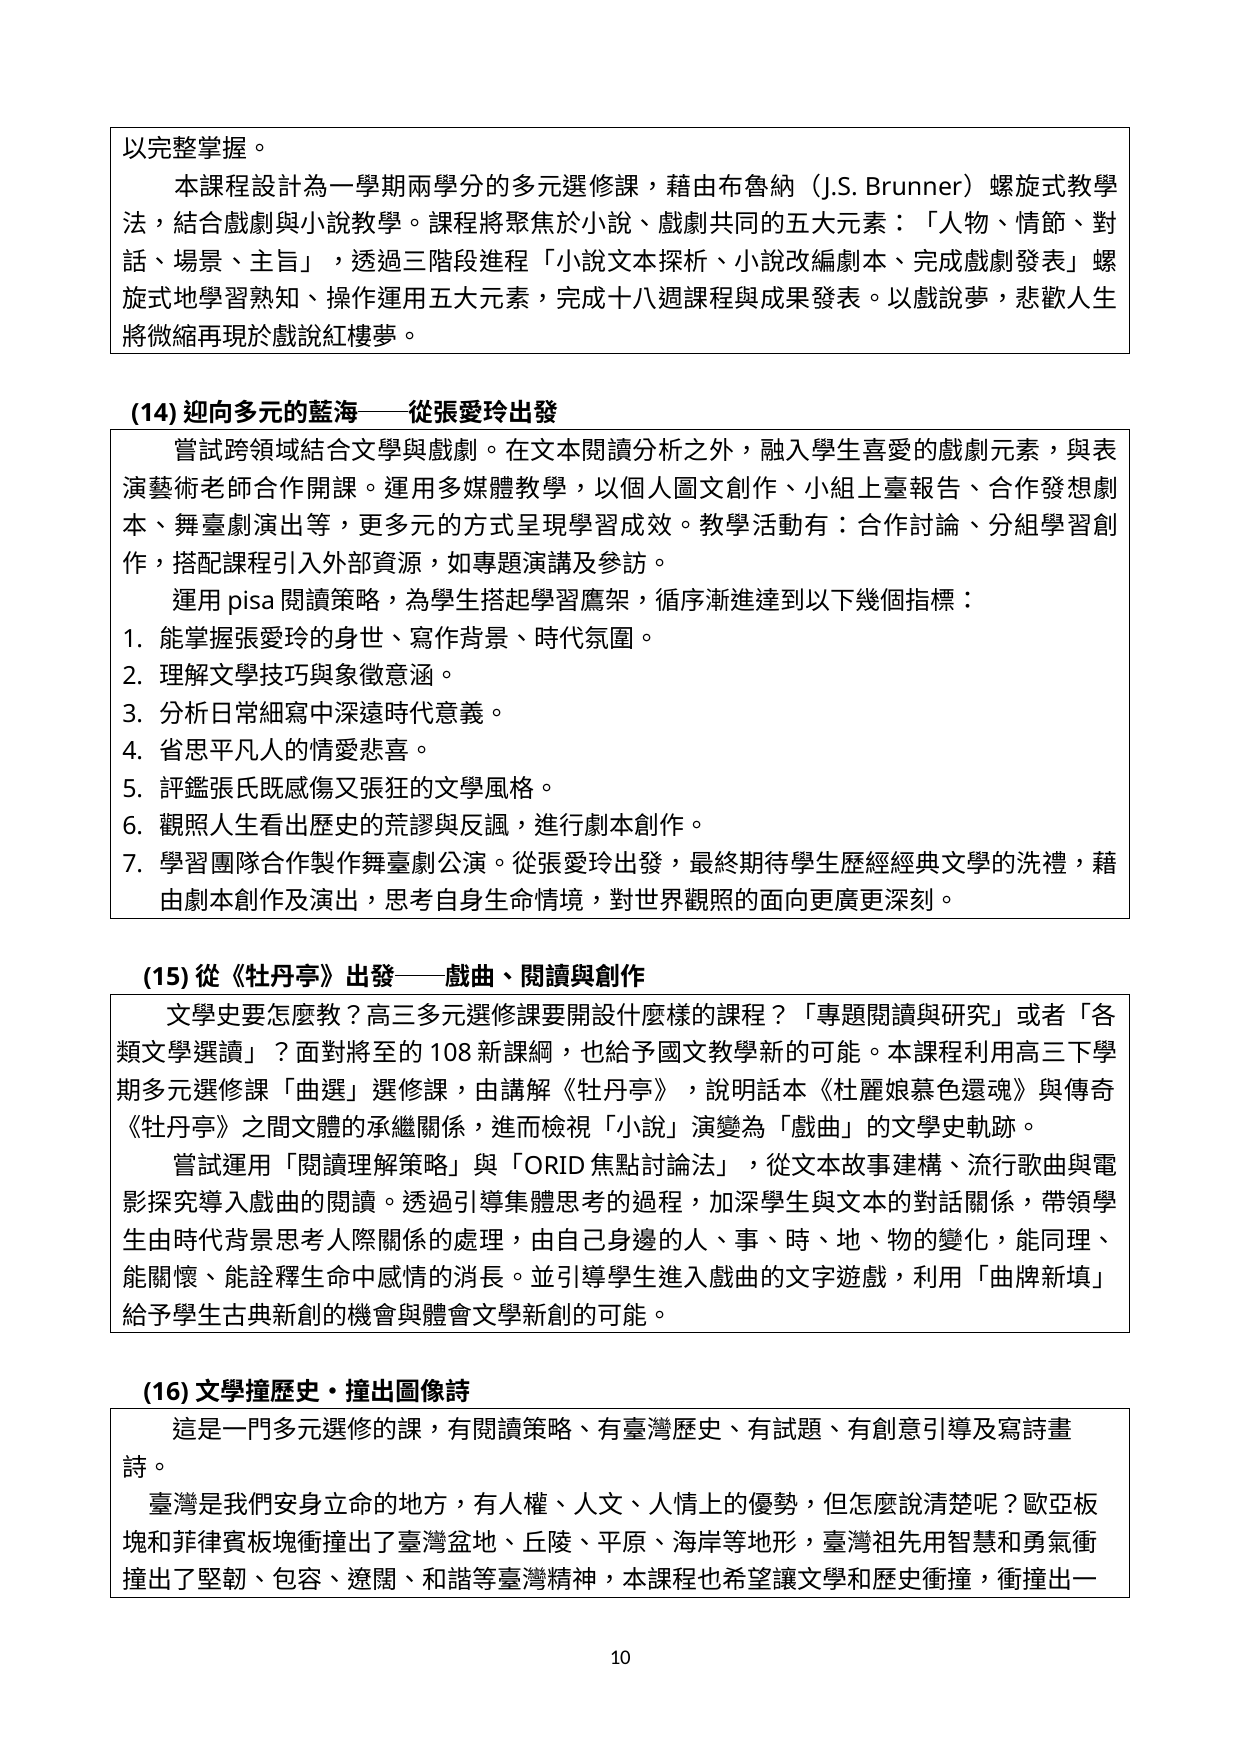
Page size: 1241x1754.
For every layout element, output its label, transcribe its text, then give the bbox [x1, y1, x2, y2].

table_header 嘗試跨領域結合文學與戲劇。在文本閱讀分析之外，融入學生喜愛的戲劇元素，與表演藝術老師合作開課。運用多媒體教學，以個人圖文創作、小組上臺報告、合作發想劇本、舞臺劇演出等，更多元的方式呈現學習成效。教學活動有：合作討論、分組學習創作，搭配課程引入外部資源，如專題演講及參訪。 運用pisa閱讀策略，為學生搭起學習鷹架，循序漸進達到以下幾個指標： 能掌握張愛玲的身世、寫作背景、時代氛圍。 理解文學技巧與象徵意涵。 分析日常細寫中深遠時代意義。 省思平凡人的情愛悲喜。 評鑑張氏既感傷又張狂的文學風格。 觀照人生看出歷史的荒謬與反諷，進行劇本創作。 學習團隊合作製作舞臺劇公演。從張愛玲出發，最終期待學生歷經經典文學的洗禮，藉由劇本創作及演出，思考自身生命情境，對世界觀照的面向更廣更深刻。 [111, 430, 1129, 918]
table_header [111, 128, 1129, 353]
text (16) 文學撞歷史‧撞出圖像詩 [118, 1371, 1122, 1408]
table_header 文學史要怎麼教？高三多元選修課要開設什麼樣的課程？「專題閱讀與研究」或者「各類文學選讀」？面對將至的108新課綱，也給予國文教學新的可能。本課程利用高三下學期多元選修課「曲選」選修課，由講解《牡丹亭》，說明話本《杜麗娘慕色還魂》與傳奇《牡丹亭》之間文體的承繼關係，進而檢視「小說」演變為「戲曲」的文學史軌跡。 嘗試運用「閱讀理解策略」與「ORID焦點討論法」，從文本故事建構、流行歌曲與電影探究導入戲曲的閱讀。透過引導集體思考的過程，加深學生與文本的對話關係，帶領學生由時代背景思考人際關係的處理，由自己身邊的人、事、時、地、物的變化，能同理、能關懷、能詮釋生命中感情的消長。並引導學生進入戲曲的文字遊戲，利用「曲牌新填」給予學生古典新創的機會與體會文學新創的可能。 [111, 995, 1129, 1332]
text (15) 從《牡丹亭》出發──戲曲、閱讀與創作 [118, 956, 1122, 994]
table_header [111, 1409, 1129, 1597]
text (14) 迎向多元的藍海──從張愛玲出發 [118, 392, 1122, 429]
